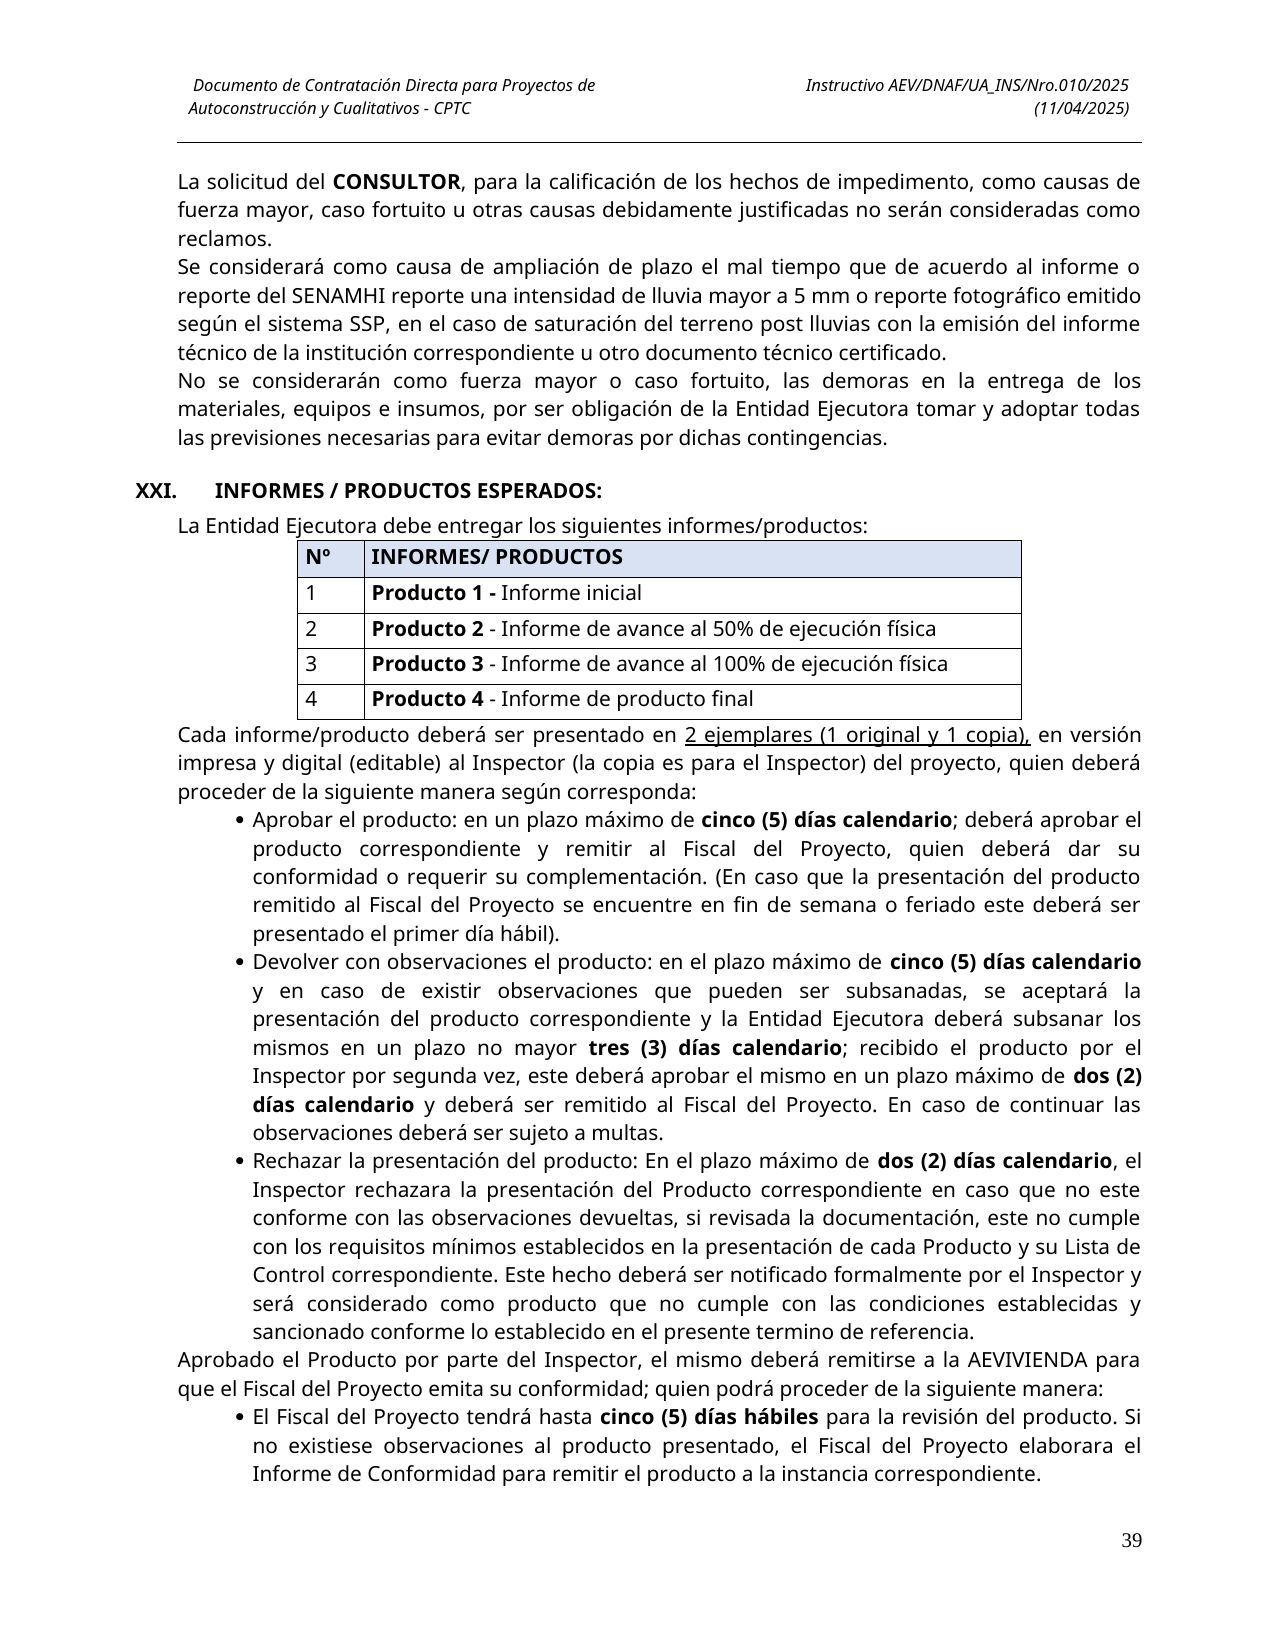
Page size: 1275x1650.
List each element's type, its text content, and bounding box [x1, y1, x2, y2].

list INFORMES / PRODUCTOS ESPERADOS: [177, 476, 1142, 505]
table_cell 2 [298, 614, 364, 648]
table_cell 4 [298, 685, 364, 719]
table_header Nº [298, 541, 364, 577]
table_cell Producto 1 - Informe inicial [365, 578, 1021, 613]
text Cada informe/producto deberá ser presentado en 2 ejemplares (1 original y 1 copia), en versión impresa y digital (editable) al Inspector (la copia es para el Inspector) del proyecto, quien deberá proceder de la siguiente manera según corresponda: [177, 720, 1142, 805]
list Aprobar el producto: en un plazo máximo de cinco (5) días calendario; deberá aprobar el producto correspondiente y remitir al Fiscal del Proyecto, quien deberá dar su conformidad o requerir su complementación. (En caso que la presentación del producto remitido al Fiscal del Proyecto se encuentre en fin de semana o feriado este deberá ser presentado el primer día hábil). [236, 805, 1142, 947]
table_cell Producto 2 - Informe de avance al 50% de ejecución física [365, 614, 1021, 648]
table_cell Producto 3 - Informe de avance al 100% de ejecución física [365, 649, 1021, 683]
list Devolver con observaciones el producto: en el plazo máximo de cinco (5) días calendario y en caso de existir observaciones que pueden ser subsanadas, se aceptará la presentación del producto correspondiente y la Entidad Ejecutora deberá subsanar los mismos en un plazo no mayor tres (3) días calendario; recibido el producto por el Inspector por segunda vez, este deberá aprobar el mismo en un plazo máximo de dos (2) días calendario y deberá ser remitido al Fiscal del Proyecto. En caso de continuar las observaciones deberá ser sujeto a multas. [236, 947, 1142, 1147]
text La Entidad Ejecutora debe entregar los siguientes informes/productos: [177, 511, 1142, 539]
text No se considerarán como fuerza mayor o caso fortuito, las demoras en la entrega de los materiales, equipos e insumos, por ser obligación de la Entidad Ejecutora tomar y adoptar todas las previsiones necesarias para evitar demoras por dichas contingencias. [177, 366, 1142, 451]
table_cell 1 [298, 578, 364, 613]
table_cell 3 [298, 649, 364, 683]
list El Fiscal del Proyecto tendrá hasta cinco (5) días hábiles para la revisión del producto. Si no existiese observaciones al producto presentado, el Fiscal del Proyecto elaborara el Informe de Conformidad para remitir el producto a la instancia correspondiente. [236, 1402, 1142, 1488]
text La solicitud del CONSULTOR, para la calificación de los hechos de impedimento, como causas de fuerza mayor, caso fortuito u otras causas debidamente justificadas no serán consideradas como reclamos. [177, 167, 1142, 252]
table_cell Producto 4 - Informe de producto final [365, 685, 1021, 719]
text Aprobado el Producto por parte del Inspector, el mismo deberá remitirse a la AEVIVIENDA para que el Fiscal del Proyecto emita su conformidad; quien podrá proceder de la siguiente manera: [177, 1346, 1142, 1402]
list Rechazar la presentación del producto: En el plazo máximo de dos (2) días calendario, el Inspector rechazara la presentación del Producto correspondiente en caso que no este conforme con las observaciones devueltas, si revisada la documentación, este no cumple con los requisitos mínimos establecidos en la presentación de cada Producto y su Lista de Control correspondiente. Este hecho deberá ser notificado formalmente por el Inspector y será considerado como producto que no cumple con las condiciones establecidas y sancionado conforme lo establecido en el presente termino de referencia. [236, 1147, 1142, 1346]
table_header INFORMES/ PRODUCTOS [365, 541, 1021, 577]
text Se considerará como causa de ampliación de plazo el mal tiempo que de acuerdo al informe o reporte del SENAMHI reporte una intensidad de lluvia mayor a 5 mm o reporte fotográfico emitido según el sistema SSP, en el caso de saturación del terreno post lluvias con la emisión del informe técnico de la institución correspondiente u otro documento técnico certificado. [177, 252, 1142, 366]
